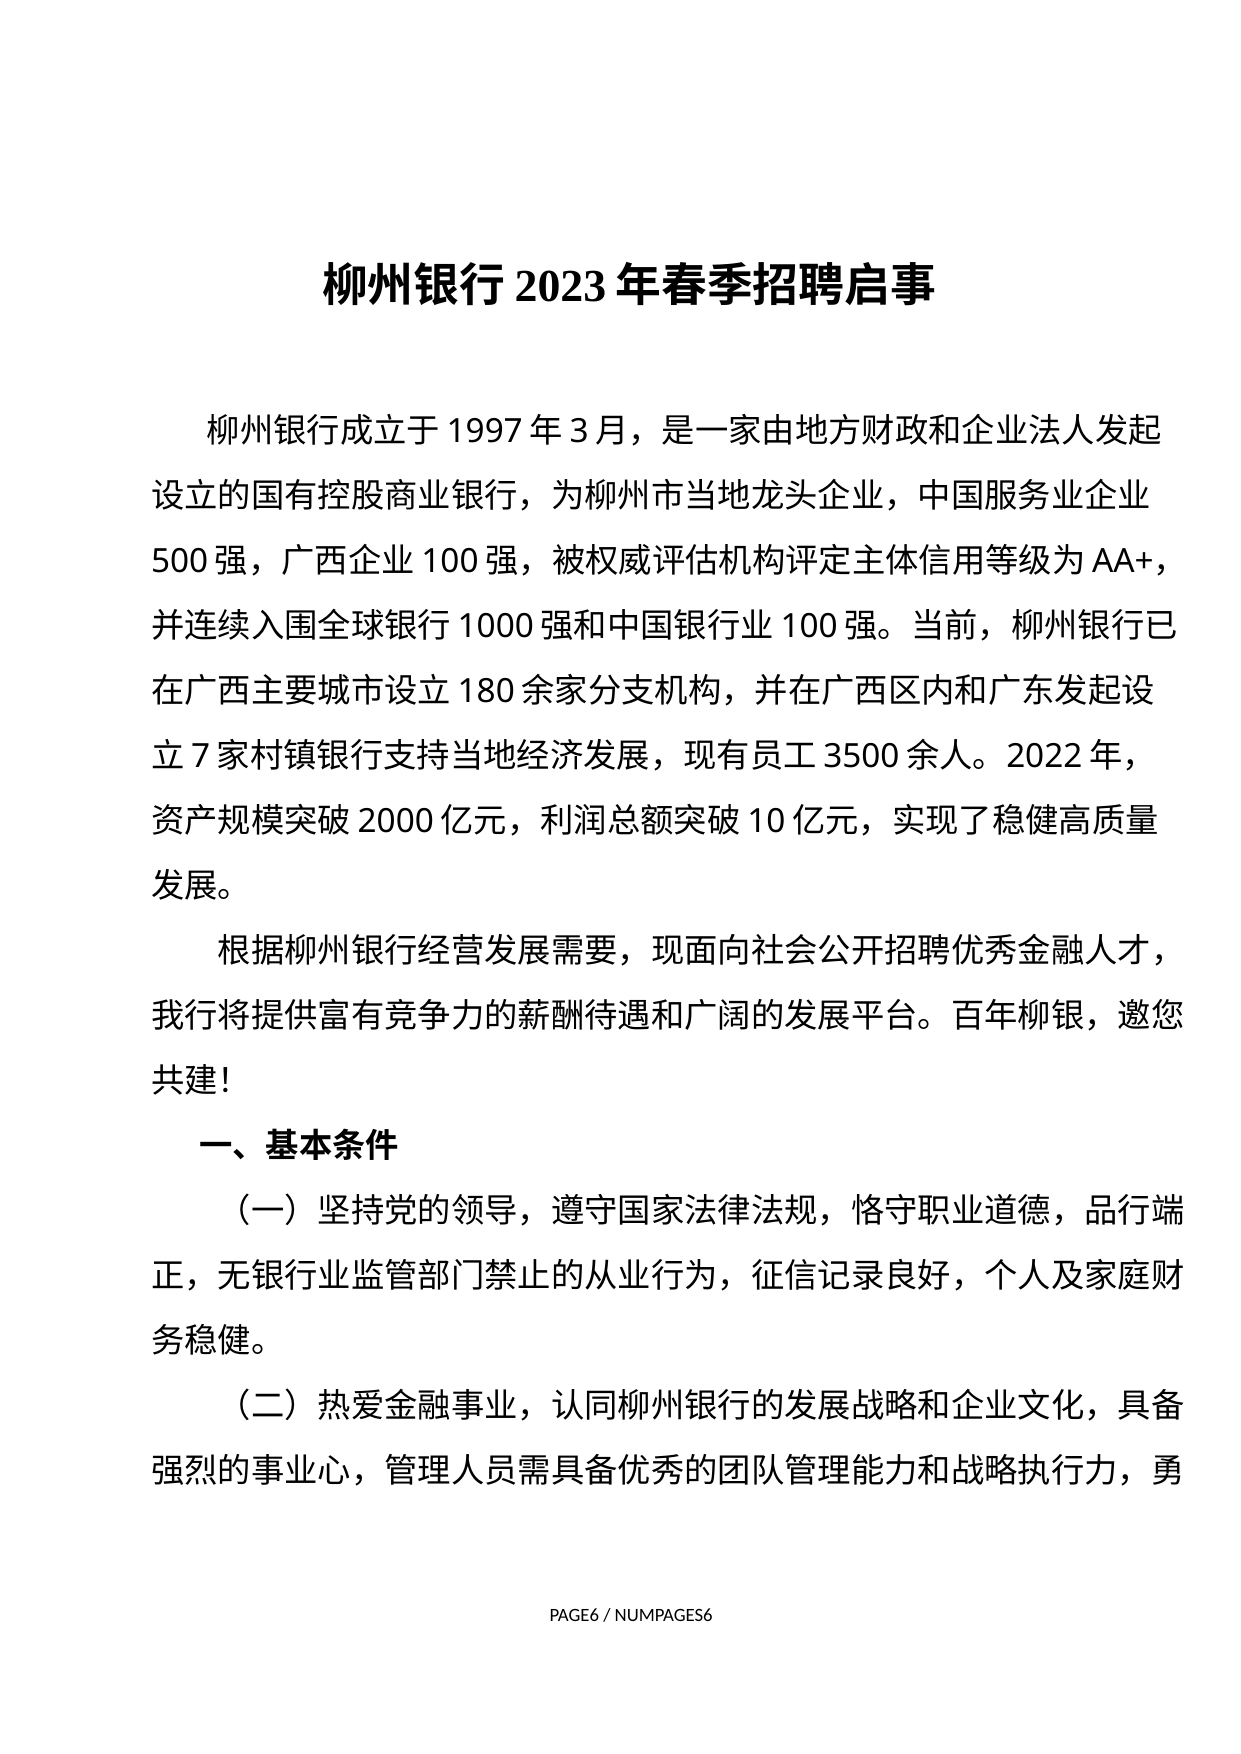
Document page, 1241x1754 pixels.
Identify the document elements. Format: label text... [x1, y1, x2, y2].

text 柳州银行2023年春季招聘启事 [165, 233, 1092, 330]
text （一）坚持党的领导，遵守国家法律法规，恪守职业道德，品行端正，无银行业监管部门禁止的从业行为，征信记录良好，个人及家庭财务稳健。 [151, 1175, 1187, 1370]
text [151, 1370, 1187, 1500]
text 柳州银行成立于1997年3月，是一家由地方财政和企业法人发起设立的国有控股商业银行，为柳州市当地龙头企业，中国服务业企业500强，广西企业100强，被权威评估机构评定主体信用等级为AA+，并连续入围全球银行1000强和中国银行业100强。当前，柳州银行已在广西主要城市设立180余家分支机构，并在广西区内和广东发起设立7家村镇银行支持当地经济发展，现有员工3500余人。2022年，资产规模突破2000亿元，利润总额突破10亿元，实现了稳健高质量发展。 [151, 330, 1187, 915]
text 一、基本条件 [165, 1110, 1187, 1175]
text 根据柳州银行经营发展需要，现面向社会公开招聘优秀金融人才，我行将提供富有竞争力的薪酬待遇和广阔的发展平台。百年柳银，邀您共建！ [151, 915, 1187, 1110]
